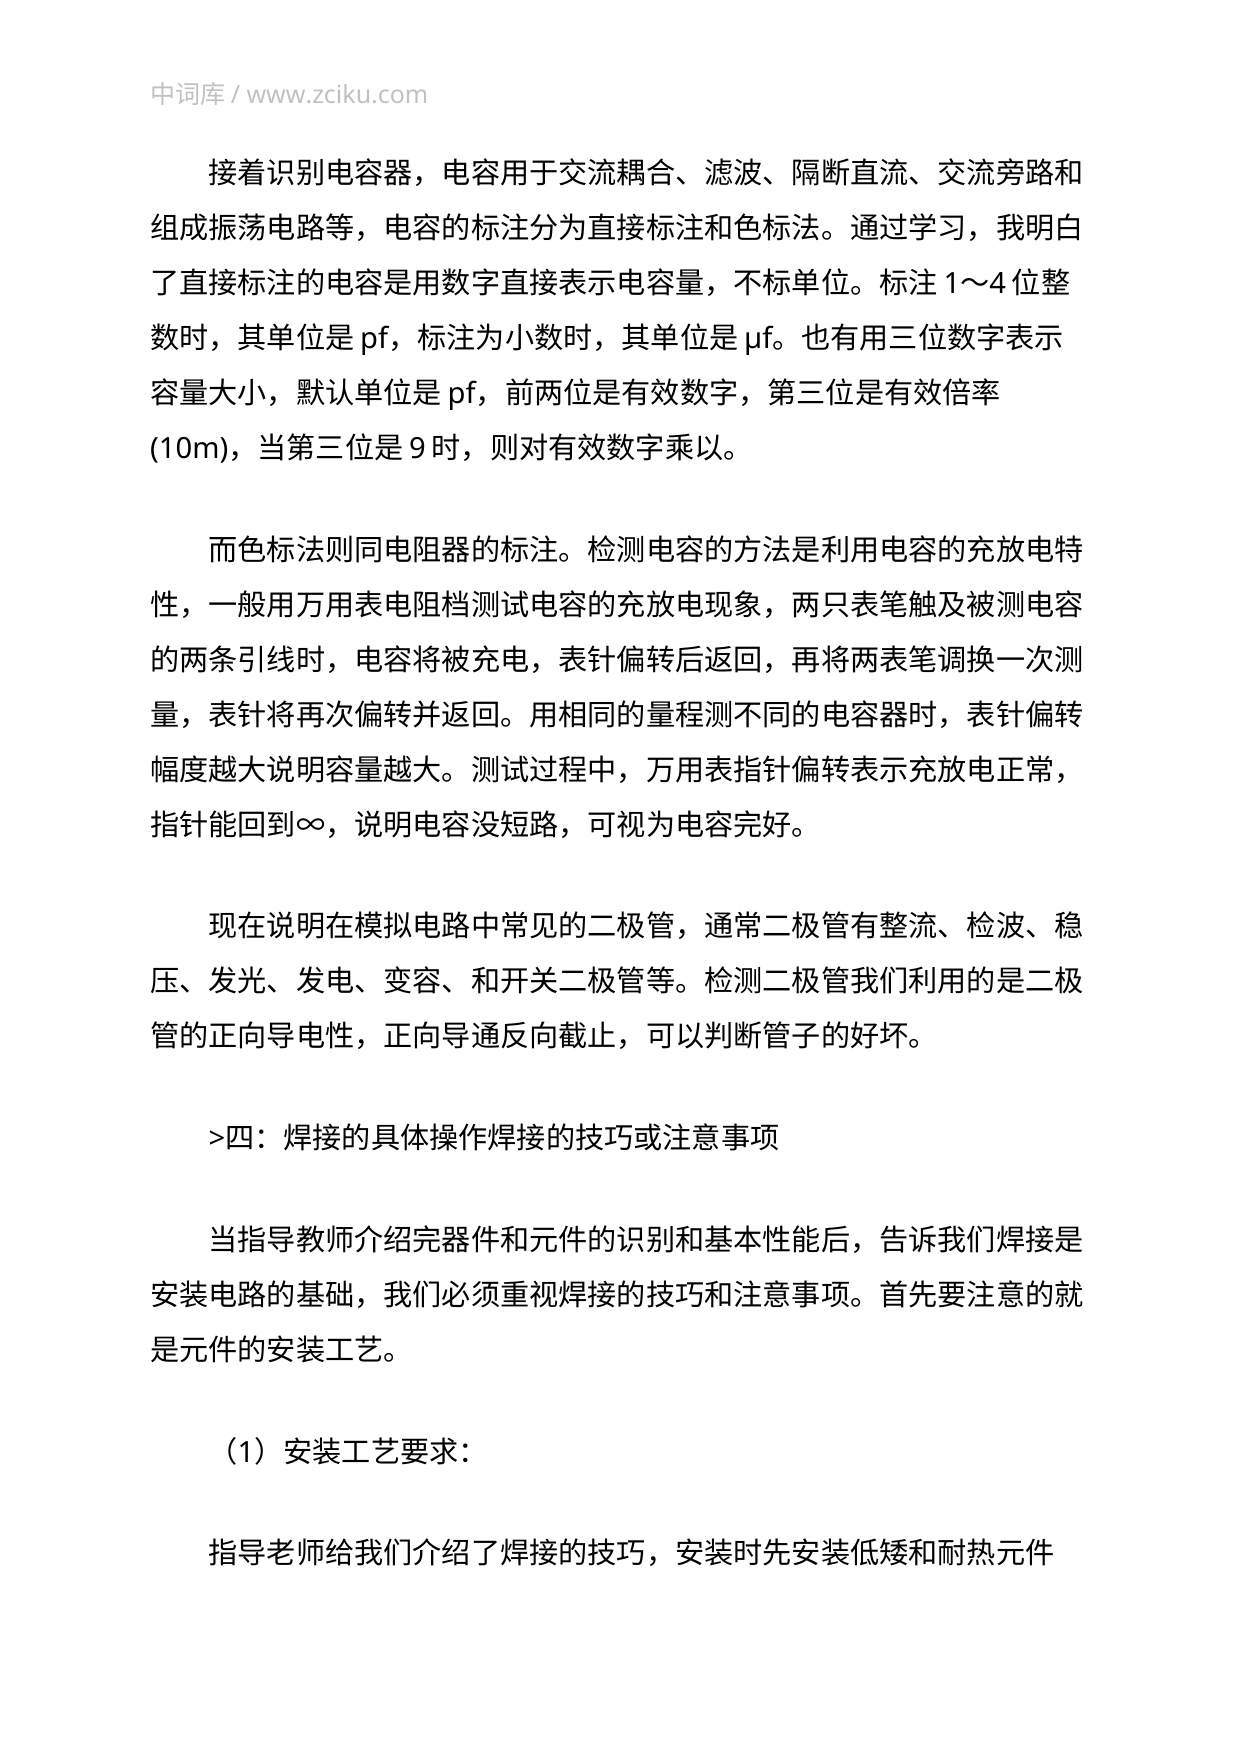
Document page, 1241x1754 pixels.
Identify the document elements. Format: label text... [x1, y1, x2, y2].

text （1）安装工艺要求： [150, 1428, 1090, 1471]
text 当指导教师介绍完器件和元件的识别和基本性能后，告诉我们焊接是安装电路的基础，我们必须重视焊接的技巧和注意事项。首先要注意的就是元件的安装工艺。 [150, 1217, 1090, 1369]
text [150, 1530, 1090, 1572]
text >四：焊接的具体操作焊接的技巧或注意事项 [150, 1114, 1090, 1157]
text 现在说明在模拟电路中常见的二极管，通常二极管有整流、检波、稳压、发光、发电、变容、和开关二极管等。检测二极管我们利用的是二极管的正向导电性，正向导通反向截止，可以判断管子的好坏。 [150, 903, 1090, 1055]
text 接着识别电容器，电容用于交流耦合、滤波、隔断直流、交流旁路和组成振荡电路等，电容的标注分为直接标注和色标法。通过学习，我明白了直接标注的电容是用数字直接表示电容量，不标单位。标注1～4位整数时，其单位是pf，标注为小数时，其单位是μf。也有用三位数字表示容量大小，默认单位是pf，前两位是有效数字，第三位是有效倍率(10m)，当第三位是9时，则对有效数字乘以。 [150, 150, 1090, 467]
text 而色标法则同电阻器的标注。检测电容的方法是利用电容的充放电特性，一般用万用表电阻档测试电容的充放电现象，两只表笔触及被测电容的两条引线时，电容将被充电，表针偏转后返回，再将两表笔调换一次测量，表针将再次偏转并返回。用相同的量程测不同的电容器时，表针偏转幅度越大说明容量越大。测试过程中，万用表指针偏转表示充放电正常，指针能回到∞，说明电容没短路，可视为电容完好。 [150, 527, 1090, 843]
